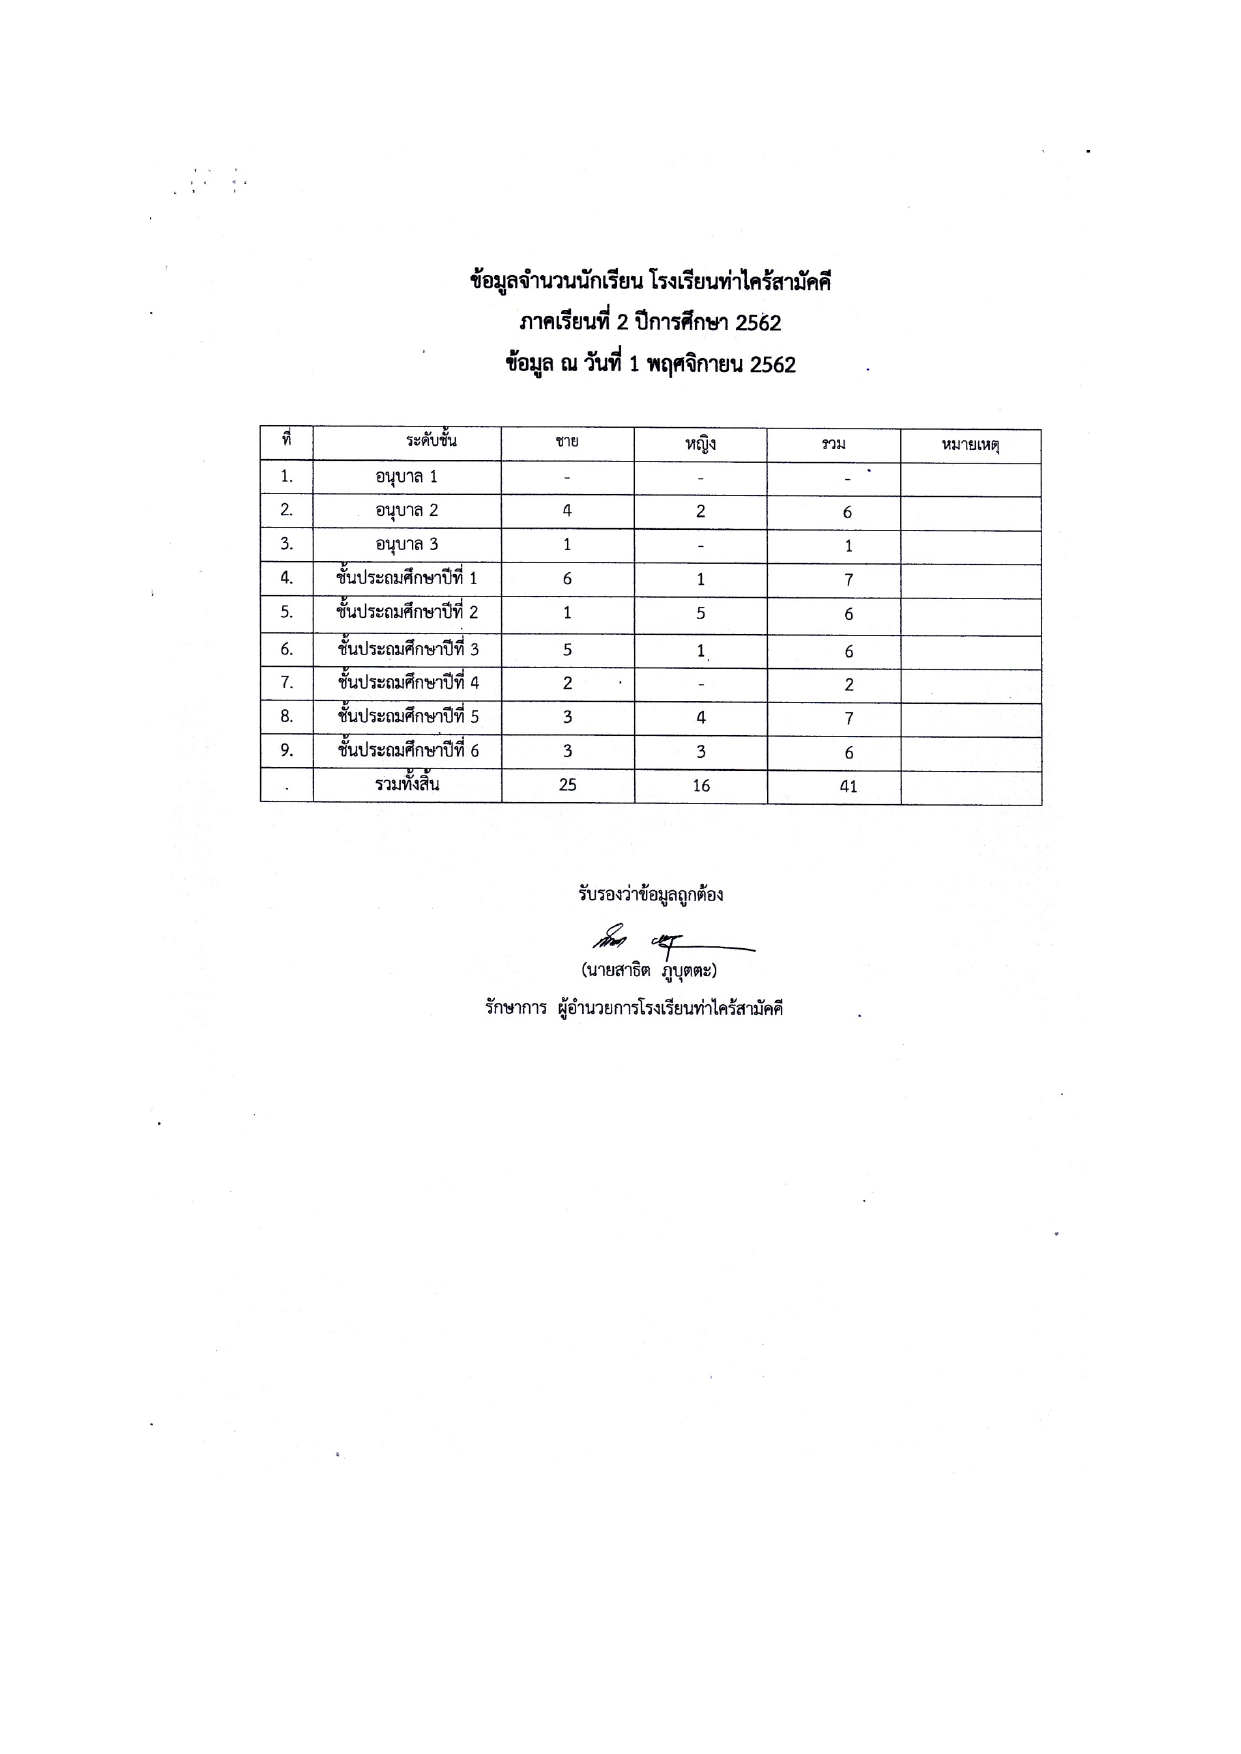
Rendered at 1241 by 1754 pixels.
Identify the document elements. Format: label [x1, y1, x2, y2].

picture [150, 150, 1091, 1475]
